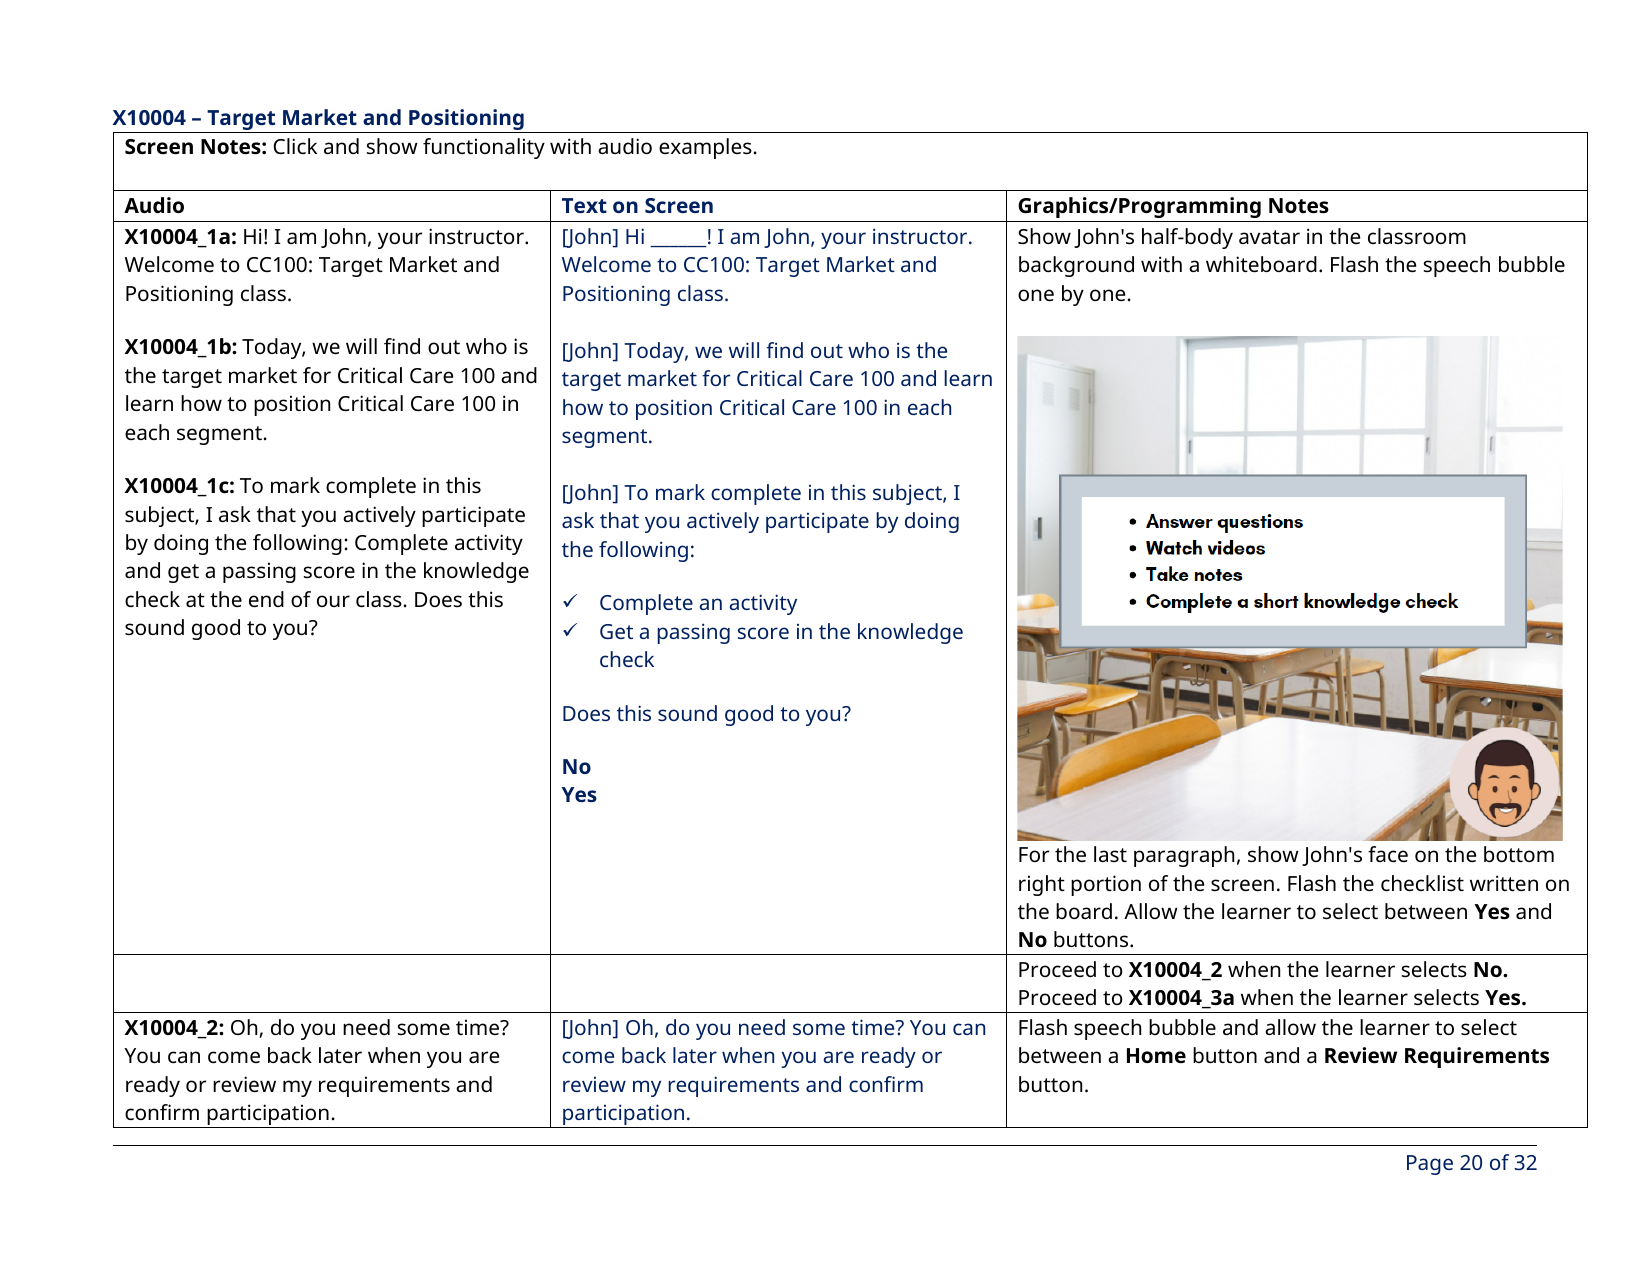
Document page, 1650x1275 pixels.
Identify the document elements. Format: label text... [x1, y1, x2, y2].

table_cell Proceed to X10004_2 when the learner selects No. Proceed to X10004_3a when the learner selects Yes. [1007, 955, 1587, 1012]
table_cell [551, 1013, 1006, 1127]
text X10004 – Target Market and Positioning [112, 103, 1537, 132]
table_cell [John] Hi ______! I am John, your instructor. Welcome to CC100: Target Market and Positioning class. [John] Today, we will find out who is the target market for Critical Care 100 and learn how to position Critical Care 100 in each segment. [John] To mark complete in this subject, I ask that you actively participate by doing the following: Complete an activity Get a passing score in the knowledge check Does this sound good to you? No Yes [551, 222, 1006, 954]
table_cell Show John's half-body avatar in the classroom background with a whiteboard. Flash the speech bubble one by one. For the last paragraph, show John's face on the bottom right portion of the screen. Flash the checklist written on the board. Allow the learner to select between Yes and No buttons. [1007, 222, 1587, 954]
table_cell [1007, 1013, 1587, 1127]
table_header Screen Notes: Click and show functionality with audio examples. [114, 133, 1587, 189]
picture [1017, 336, 1563, 841]
table_cell X10004_1a: Hi! I am John, your instructor. Welcome to CC100: Target Market and Positioning class. X10004_1b: Today, we will find out who is the target market for Critical Care 100 and learn how to position Critical Care 100 in each segment. X10004_1c: To mark complete in this subject, I ask that you actively participate by doing the following: Complete activity and get a passing score in the knowledge check at the end of our class. Does this sound good to you? [114, 222, 550, 954]
table_cell [114, 955, 550, 1012]
table_cell [551, 955, 1006, 1012]
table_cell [114, 1013, 550, 1127]
table_cell Audio [114, 191, 550, 221]
table_cell Graphics/Programming Notes [1007, 191, 1587, 221]
table_cell Text on Screen [551, 191, 1006, 221]
